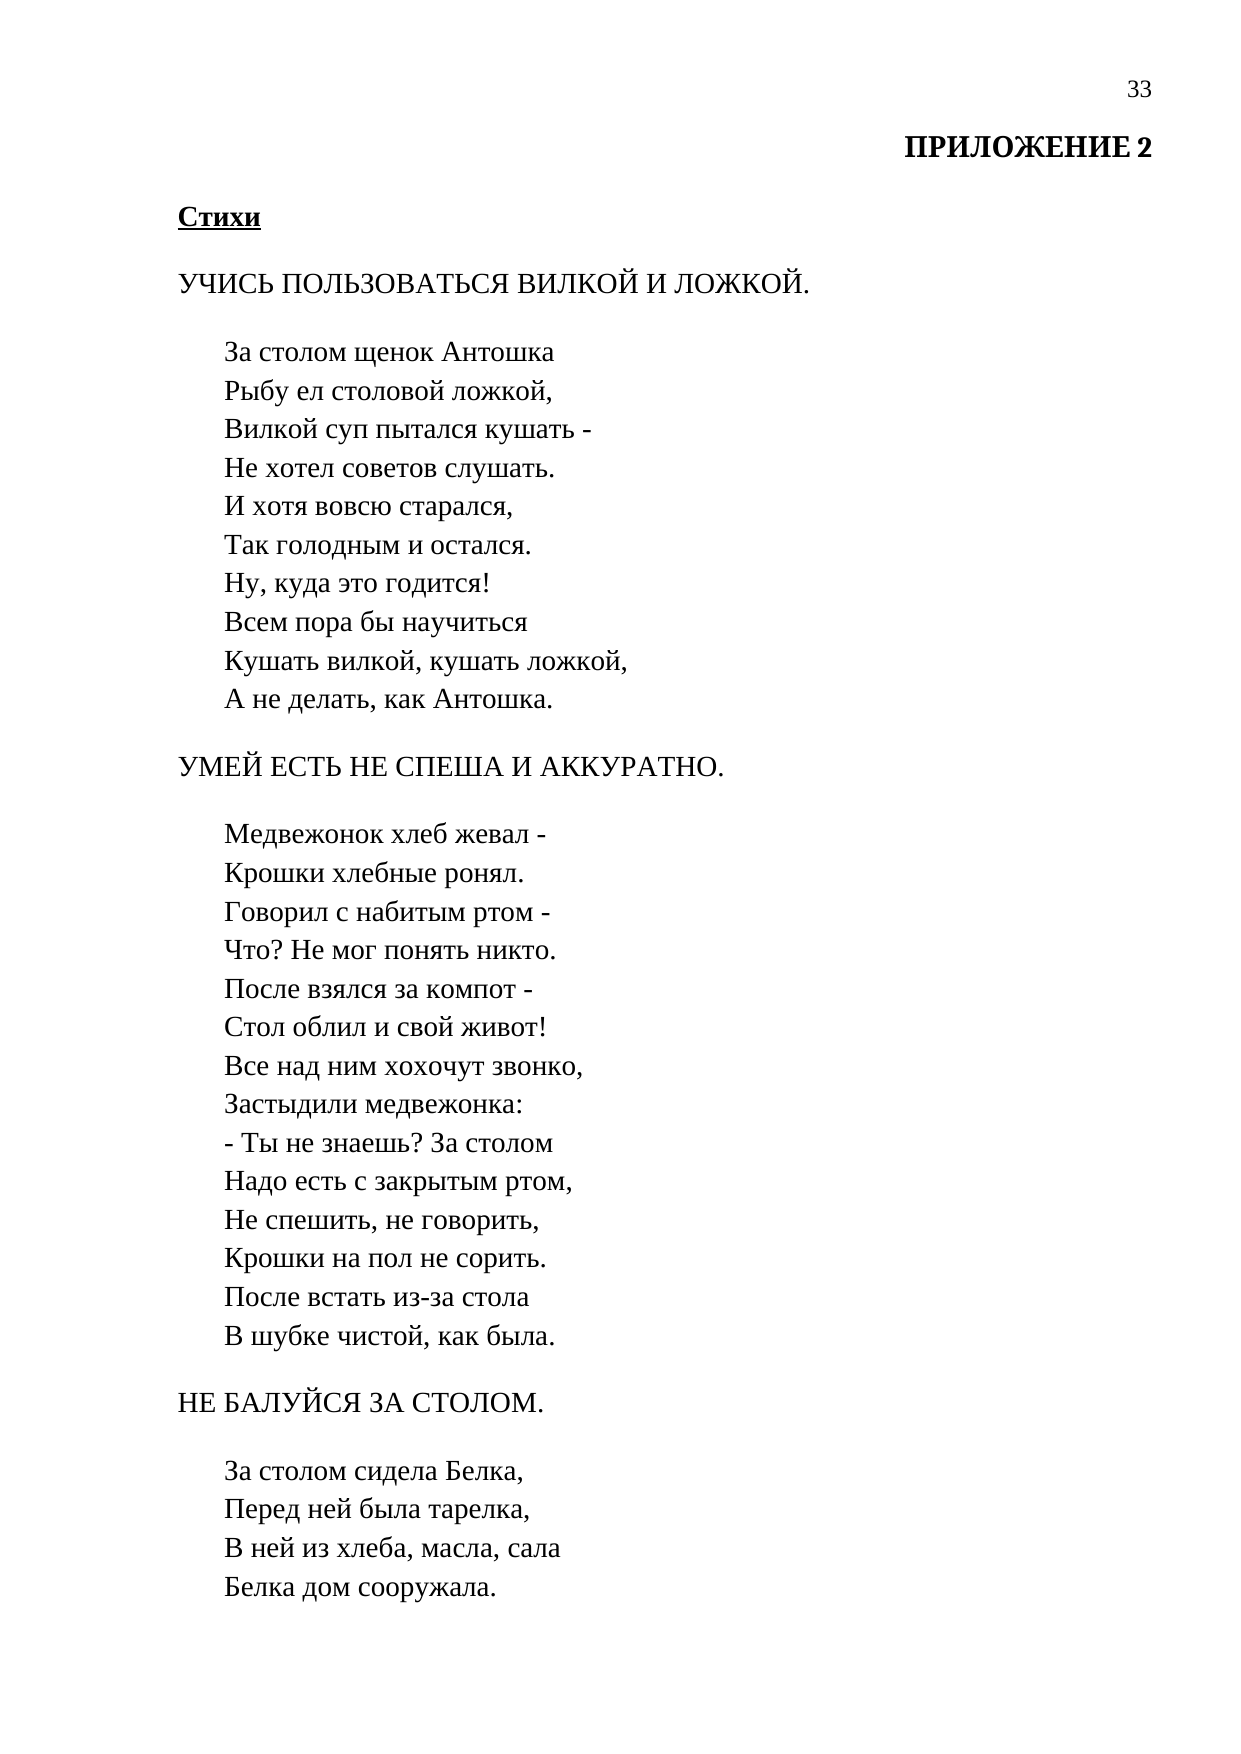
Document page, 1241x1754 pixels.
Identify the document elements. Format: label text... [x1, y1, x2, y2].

text Так голодным и остался. [224, 527, 1152, 561]
text Белка дом сооружала. [224, 1569, 1152, 1602]
text Вилкой суп пытался кушать - [224, 411, 1152, 445]
text После взялся за компот - [224, 971, 1152, 1004]
text Застыдили медвежонка: [224, 1086, 1152, 1120]
subtitle ПРИЛОЖЕНИЕ 2 [177, 131, 1152, 165]
text Всем пора бы научиться [224, 604, 1152, 638]
text Медвежонок хлеб жевал - [224, 817, 1152, 850]
text В ней из хлеба, масла, сала [224, 1530, 1152, 1564]
text УЧИСЬ ПОЛЬЗОВАТЬСЯ ВИЛКОЙ И ЛОЖКОЙ. [177, 267, 1152, 300]
text Крошки на пол не сорить. [224, 1241, 1152, 1274]
text За столом щенок Антошка [224, 334, 1152, 368]
text Не хотел советов слушать. [224, 450, 1152, 483]
text Перед ней была тарелка, [224, 1492, 1152, 1525]
text Говорил с набитым ртом - [224, 894, 1152, 927]
text УМЕЙ ЕСТЬ НЕ СПЕША И АККУРАТНО. [177, 749, 1152, 782]
text Что? Не мог понять никто. [224, 932, 1152, 966]
text После встать из-за стола [224, 1279, 1152, 1313]
text Ну, куда это годится! [224, 566, 1152, 599]
text И хотя вовсю старался, [224, 488, 1152, 522]
text Надо есть с закрытым ртом, [224, 1163, 1152, 1197]
text Крошки хлебные ронял. [224, 855, 1152, 889]
text Стол облил и свой живот! [224, 1009, 1152, 1043]
text Рыбу ел столовой ложкой, [224, 373, 1152, 406]
text Кушать вилкой, кушать ложкой, [224, 643, 1152, 676]
text - Ты не знаешь? За столом [224, 1125, 1152, 1158]
text Стихи [177, 199, 1152, 232]
text За столом сидела Белка, [224, 1453, 1152, 1487]
text НЕ БАЛУЙСЯ ЗА СТОЛОМ. [177, 1385, 1152, 1419]
text В шубке чистой, как была. [224, 1318, 1152, 1351]
text А не делать, как Антошка. [224, 681, 1152, 715]
text Не спешить, не говорить, [224, 1202, 1152, 1236]
text Все над ним хохочут звонко, [224, 1048, 1152, 1081]
